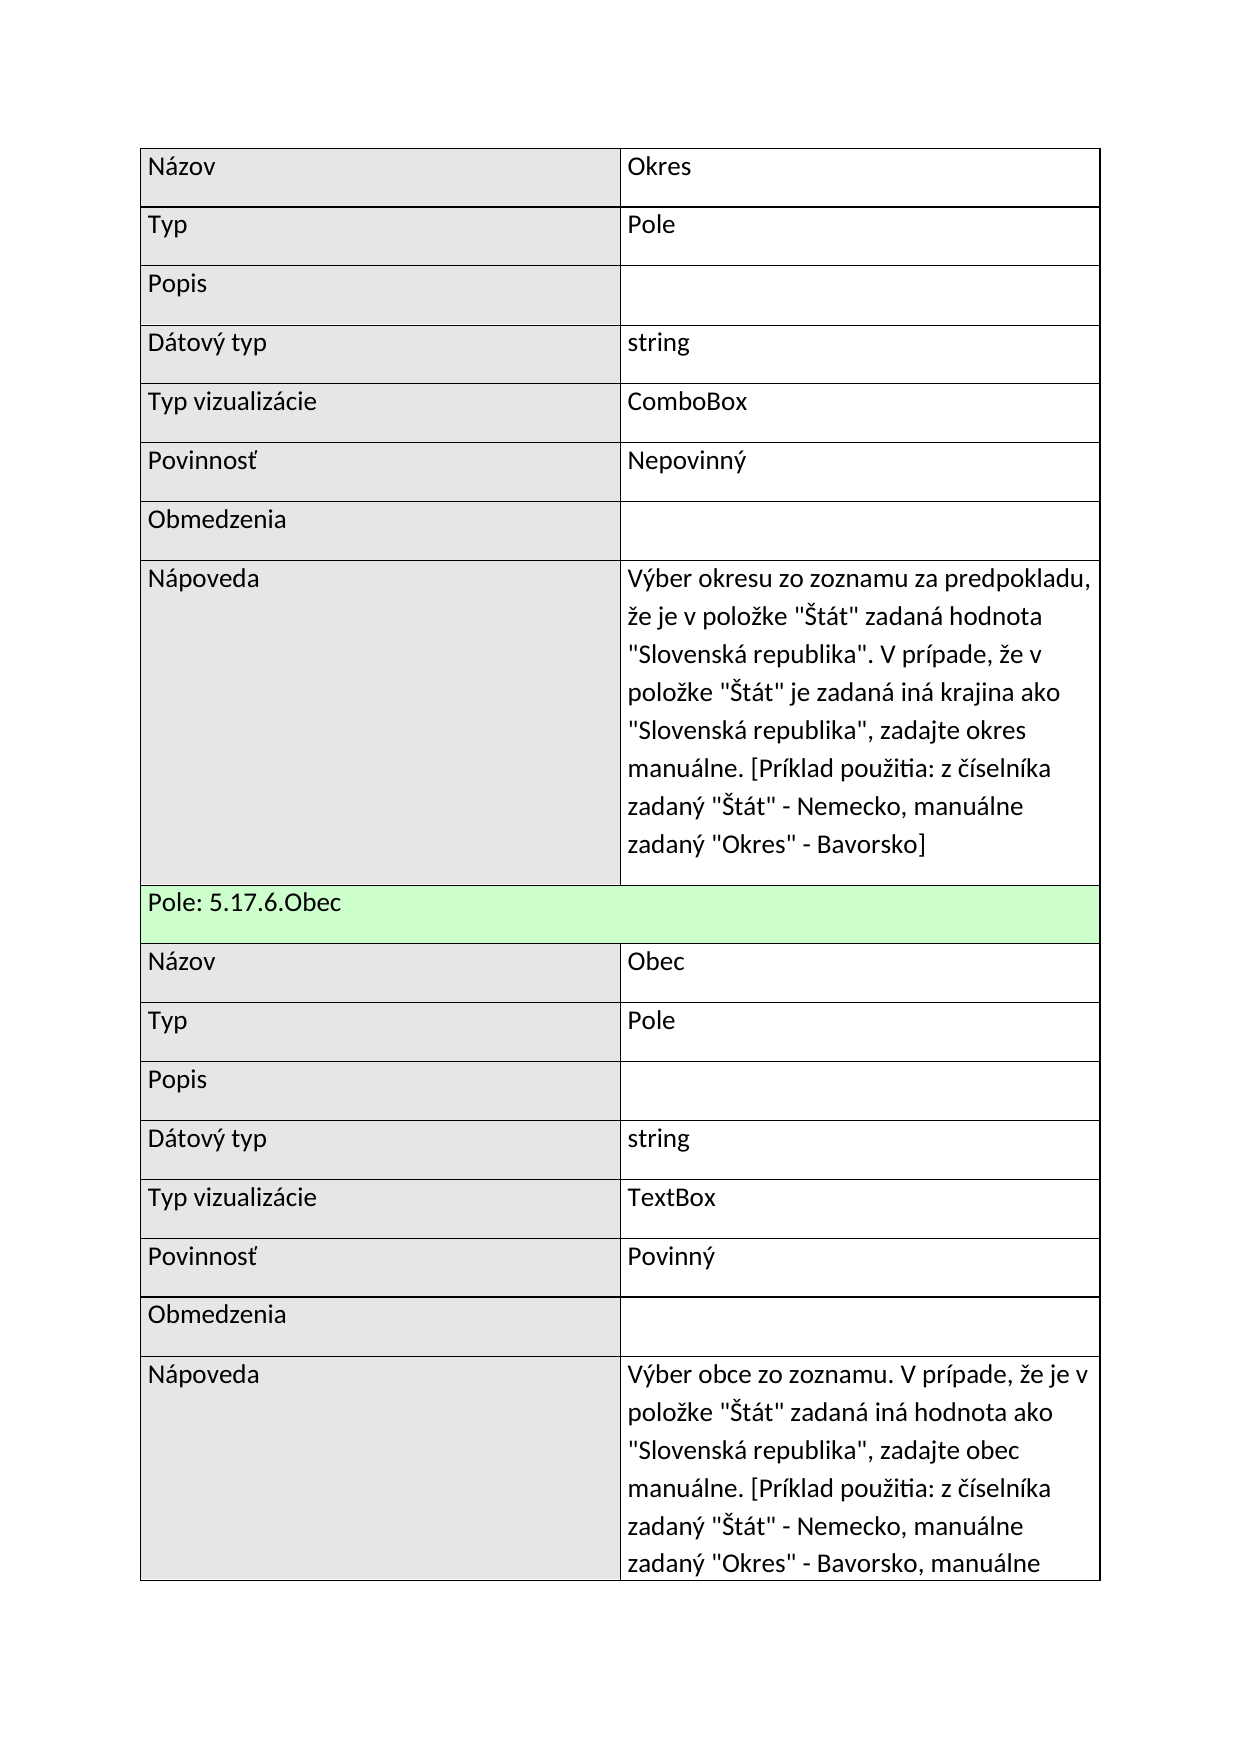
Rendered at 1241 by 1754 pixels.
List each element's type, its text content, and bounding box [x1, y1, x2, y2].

table_cell [621, 1298, 1099, 1356]
table_cell Typ [141, 208, 620, 265]
table_cell [621, 1062, 1099, 1120]
table_cell Povinnosť [141, 1239, 620, 1296]
table_cell Pole [621, 1003, 1099, 1061]
table_cell Popis [141, 266, 620, 324]
table_cell Typ [141, 1003, 620, 1061]
table_cell Nepovinný [621, 443, 1099, 501]
table_cell Dátový typ [141, 1121, 620, 1179]
table_cell string [621, 1121, 1099, 1179]
table_cell Názov [141, 944, 620, 1002]
table_cell Pole [621, 208, 1099, 265]
table_cell [621, 502, 1099, 560]
table_cell Obec [621, 944, 1099, 1002]
table_cell Povinnosť [141, 443, 620, 501]
table_cell ComboBox [621, 384, 1099, 442]
table_cell Pole: 5.17.6.Obec [141, 886, 1099, 943]
table_cell Názov [141, 149, 620, 206]
table_cell Typ vizualizácie [141, 1180, 620, 1238]
table_cell Popis [141, 1062, 620, 1120]
table_cell Typ vizualizácie [141, 384, 620, 442]
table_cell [621, 1357, 1099, 1579]
table_cell Nápoveda [141, 1357, 620, 1579]
table_cell Obmedzenia [141, 1298, 620, 1356]
table_cell Povinný [621, 1239, 1099, 1296]
table_cell Nápoveda [141, 561, 620, 884]
table_cell Okres [621, 149, 1099, 206]
table_cell Dátový typ [141, 326, 620, 383]
table_cell [621, 266, 1099, 324]
table_cell Obmedzenia [141, 502, 620, 560]
table_cell Výber okresu zo zoznamu za predpokladu, že je v položke "Štát" zadaná hodnota "Slovenská republika". V prípade, že v položke "Štát" je zadaná iná krajina ako "Slovenská republika", zadajte okres manuálne. [Príklad použitia: z číselníka zadaný "Štát" - Nemecko, manuálne zadaný "Okres" - Bavorsko] [621, 561, 1099, 884]
table_cell string [621, 326, 1099, 383]
table_cell TextBox [621, 1180, 1099, 1238]
